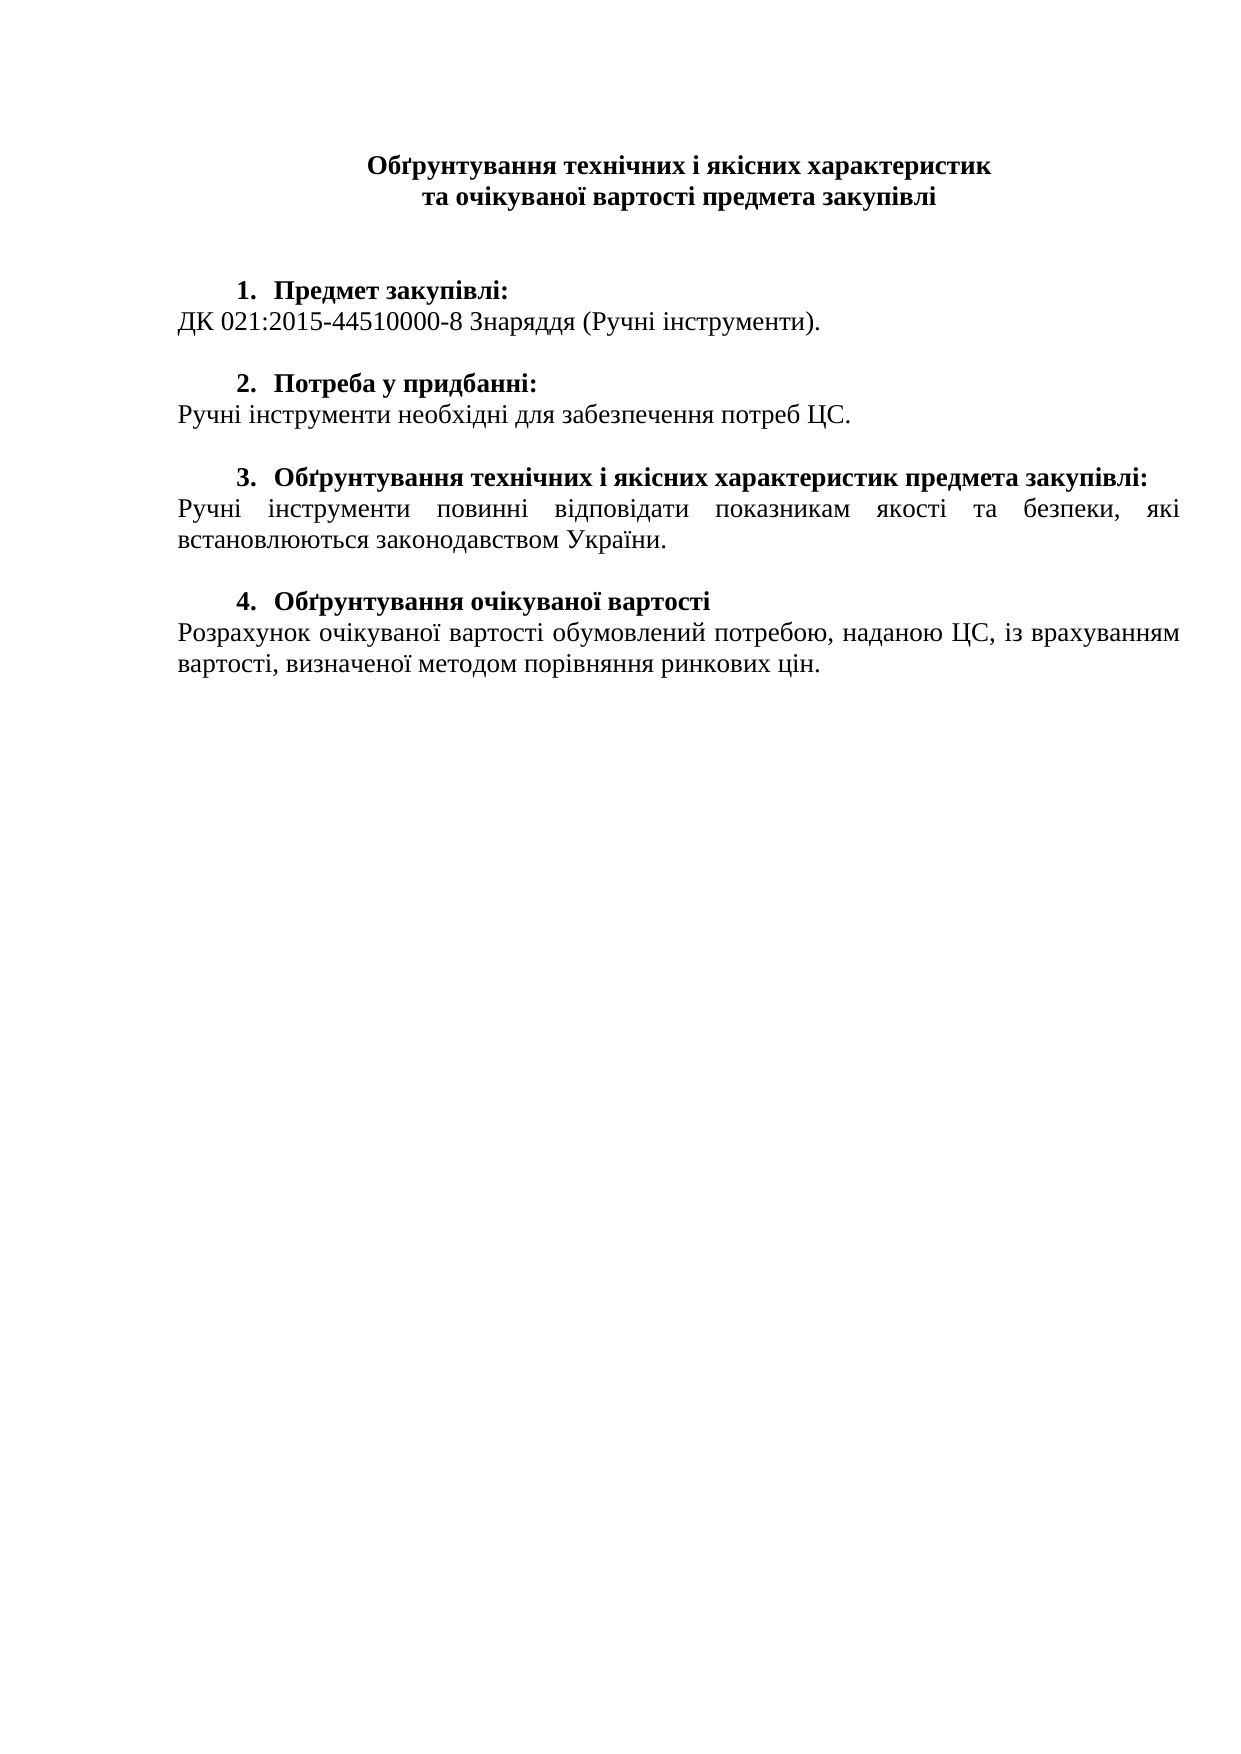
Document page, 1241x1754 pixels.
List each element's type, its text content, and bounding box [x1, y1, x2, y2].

list Обґрунтування технічних і якісних характеристик предмета закупівлі: [236, 461, 1181, 492]
list Потреба у придбанні: [236, 367, 1181, 398]
text ДК 021:2015-44510000-8 Знаряддя (Ручні інструменти). [177, 305, 1181, 336]
list Обґрунтування очікуваної вартості [236, 585, 1181, 616]
text та очікуваної вартості предмета закупівлі [177, 180, 1181, 212]
text Розрахунок очікуваної вартості обумовлений потребою, наданою ЦС, із врахуванням вартості, визначеної методом порівняння ринкових цін. [177, 616, 1181, 679]
text Ручні інструменти необхідні для забезпечення потреб ЦС. [177, 398, 1181, 429]
text Обґрунтування технічних і якісних характеристик [177, 149, 1181, 180]
text Ручні інструменти повинні відповідати показникам якості та безпеки, які встановлюються законодавством України. [177, 492, 1181, 554]
list Предмет закупівлі: [236, 274, 1181, 305]
